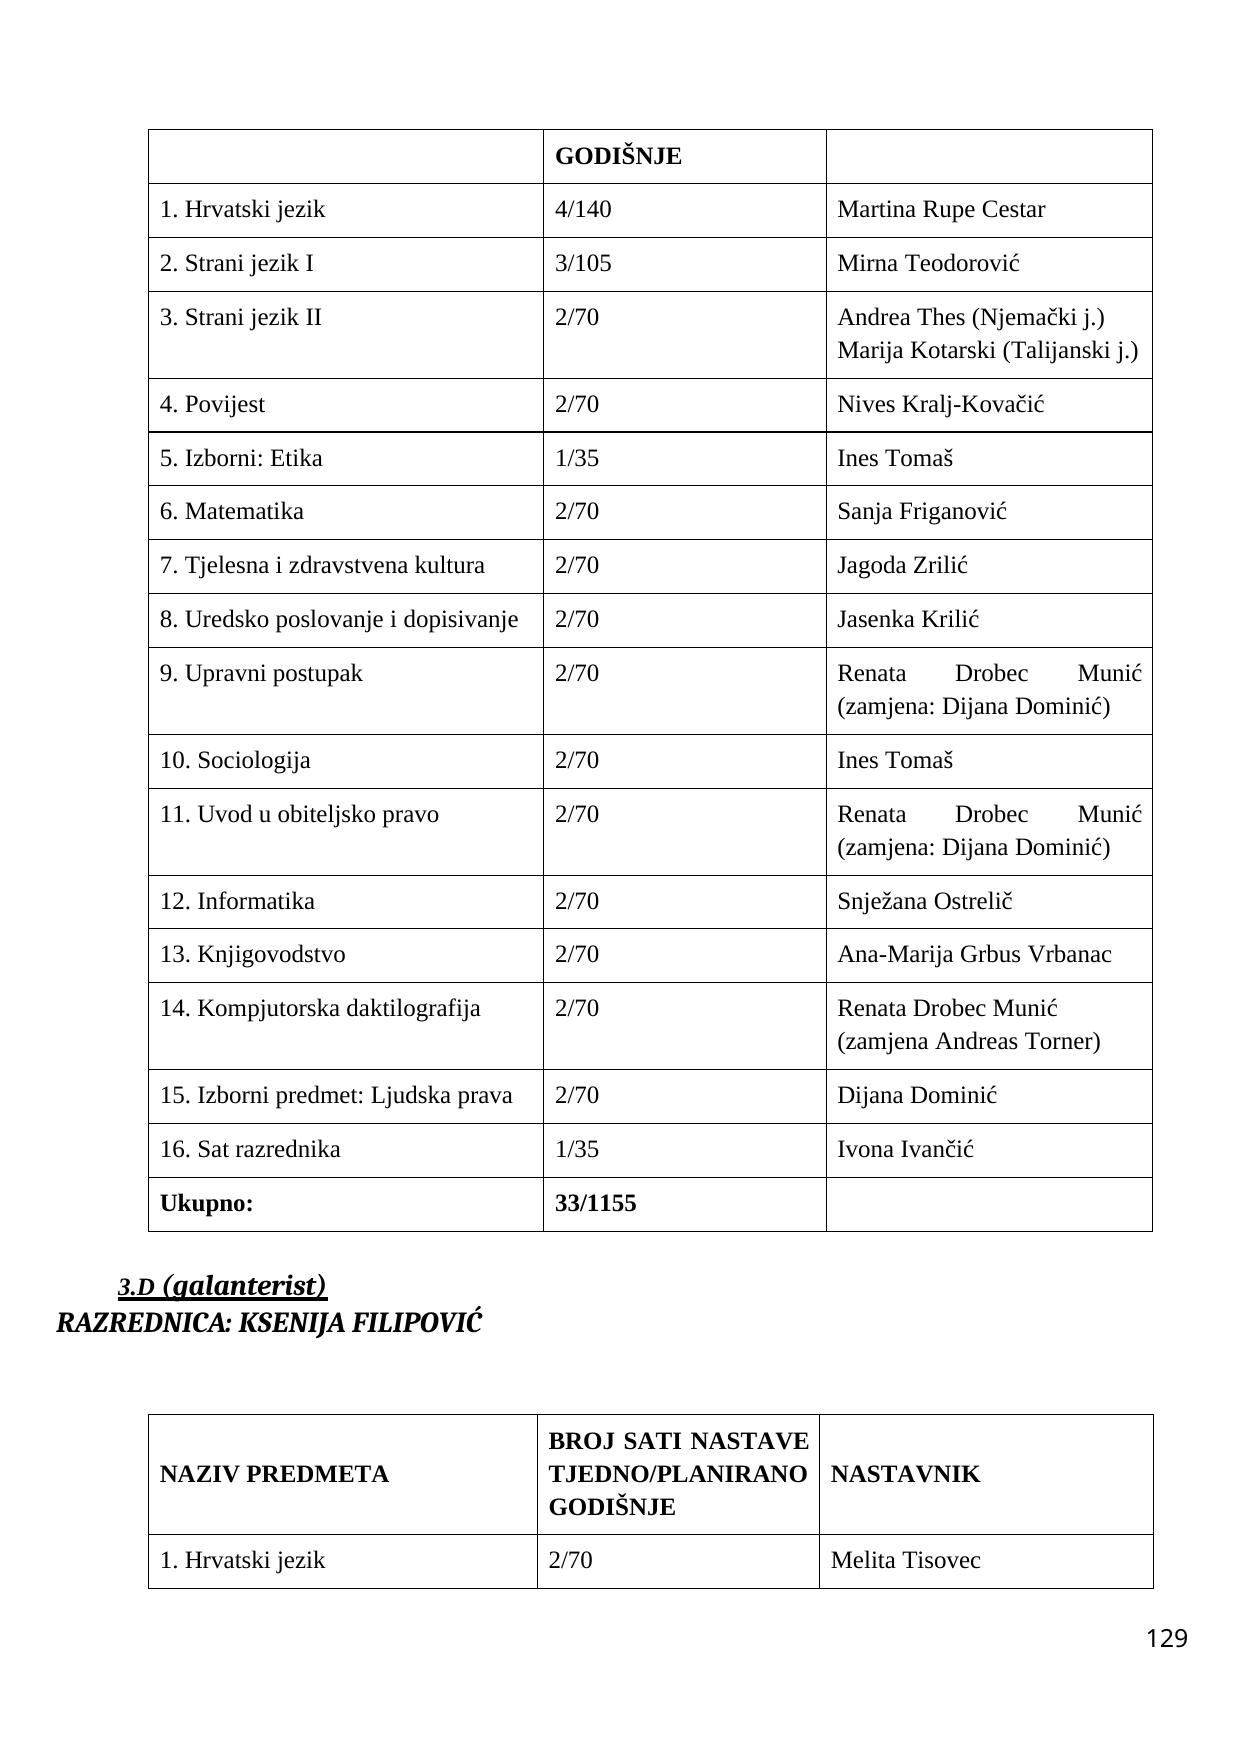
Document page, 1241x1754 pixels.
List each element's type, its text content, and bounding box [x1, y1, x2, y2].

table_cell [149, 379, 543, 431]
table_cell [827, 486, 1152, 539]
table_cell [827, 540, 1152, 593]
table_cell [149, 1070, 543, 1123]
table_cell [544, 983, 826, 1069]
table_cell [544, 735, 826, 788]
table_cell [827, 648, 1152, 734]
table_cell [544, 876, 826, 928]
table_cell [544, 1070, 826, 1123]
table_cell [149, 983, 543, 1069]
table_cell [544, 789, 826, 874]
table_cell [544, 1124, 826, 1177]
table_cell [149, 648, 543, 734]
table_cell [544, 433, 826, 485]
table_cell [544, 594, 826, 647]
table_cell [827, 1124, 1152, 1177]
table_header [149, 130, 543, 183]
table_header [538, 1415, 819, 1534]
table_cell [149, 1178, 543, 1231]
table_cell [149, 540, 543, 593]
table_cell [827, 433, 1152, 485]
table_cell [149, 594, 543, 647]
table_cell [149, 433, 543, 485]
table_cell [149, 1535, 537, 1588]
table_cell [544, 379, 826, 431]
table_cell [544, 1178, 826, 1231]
subtitle (galanterist) [118, 1269, 1188, 1302]
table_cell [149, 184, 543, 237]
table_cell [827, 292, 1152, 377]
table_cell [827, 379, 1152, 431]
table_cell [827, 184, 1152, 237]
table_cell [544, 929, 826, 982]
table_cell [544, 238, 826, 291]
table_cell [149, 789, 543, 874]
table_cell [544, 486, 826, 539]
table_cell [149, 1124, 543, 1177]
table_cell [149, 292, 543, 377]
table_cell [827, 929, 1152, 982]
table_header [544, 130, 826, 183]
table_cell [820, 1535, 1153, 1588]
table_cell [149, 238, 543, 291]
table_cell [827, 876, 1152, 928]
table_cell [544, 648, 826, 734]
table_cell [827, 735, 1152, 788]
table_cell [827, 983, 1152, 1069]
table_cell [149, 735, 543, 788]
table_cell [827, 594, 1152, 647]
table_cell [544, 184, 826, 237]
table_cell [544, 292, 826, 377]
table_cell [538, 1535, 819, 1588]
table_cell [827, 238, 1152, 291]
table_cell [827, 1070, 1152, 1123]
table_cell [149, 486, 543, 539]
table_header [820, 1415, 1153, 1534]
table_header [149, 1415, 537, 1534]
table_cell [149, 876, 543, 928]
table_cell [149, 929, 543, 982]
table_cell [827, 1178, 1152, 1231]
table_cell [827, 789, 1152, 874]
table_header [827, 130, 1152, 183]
subtitle RAZREDNICA: KSENIJA FILIPOVIĆ [56, 1307, 1188, 1340]
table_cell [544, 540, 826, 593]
